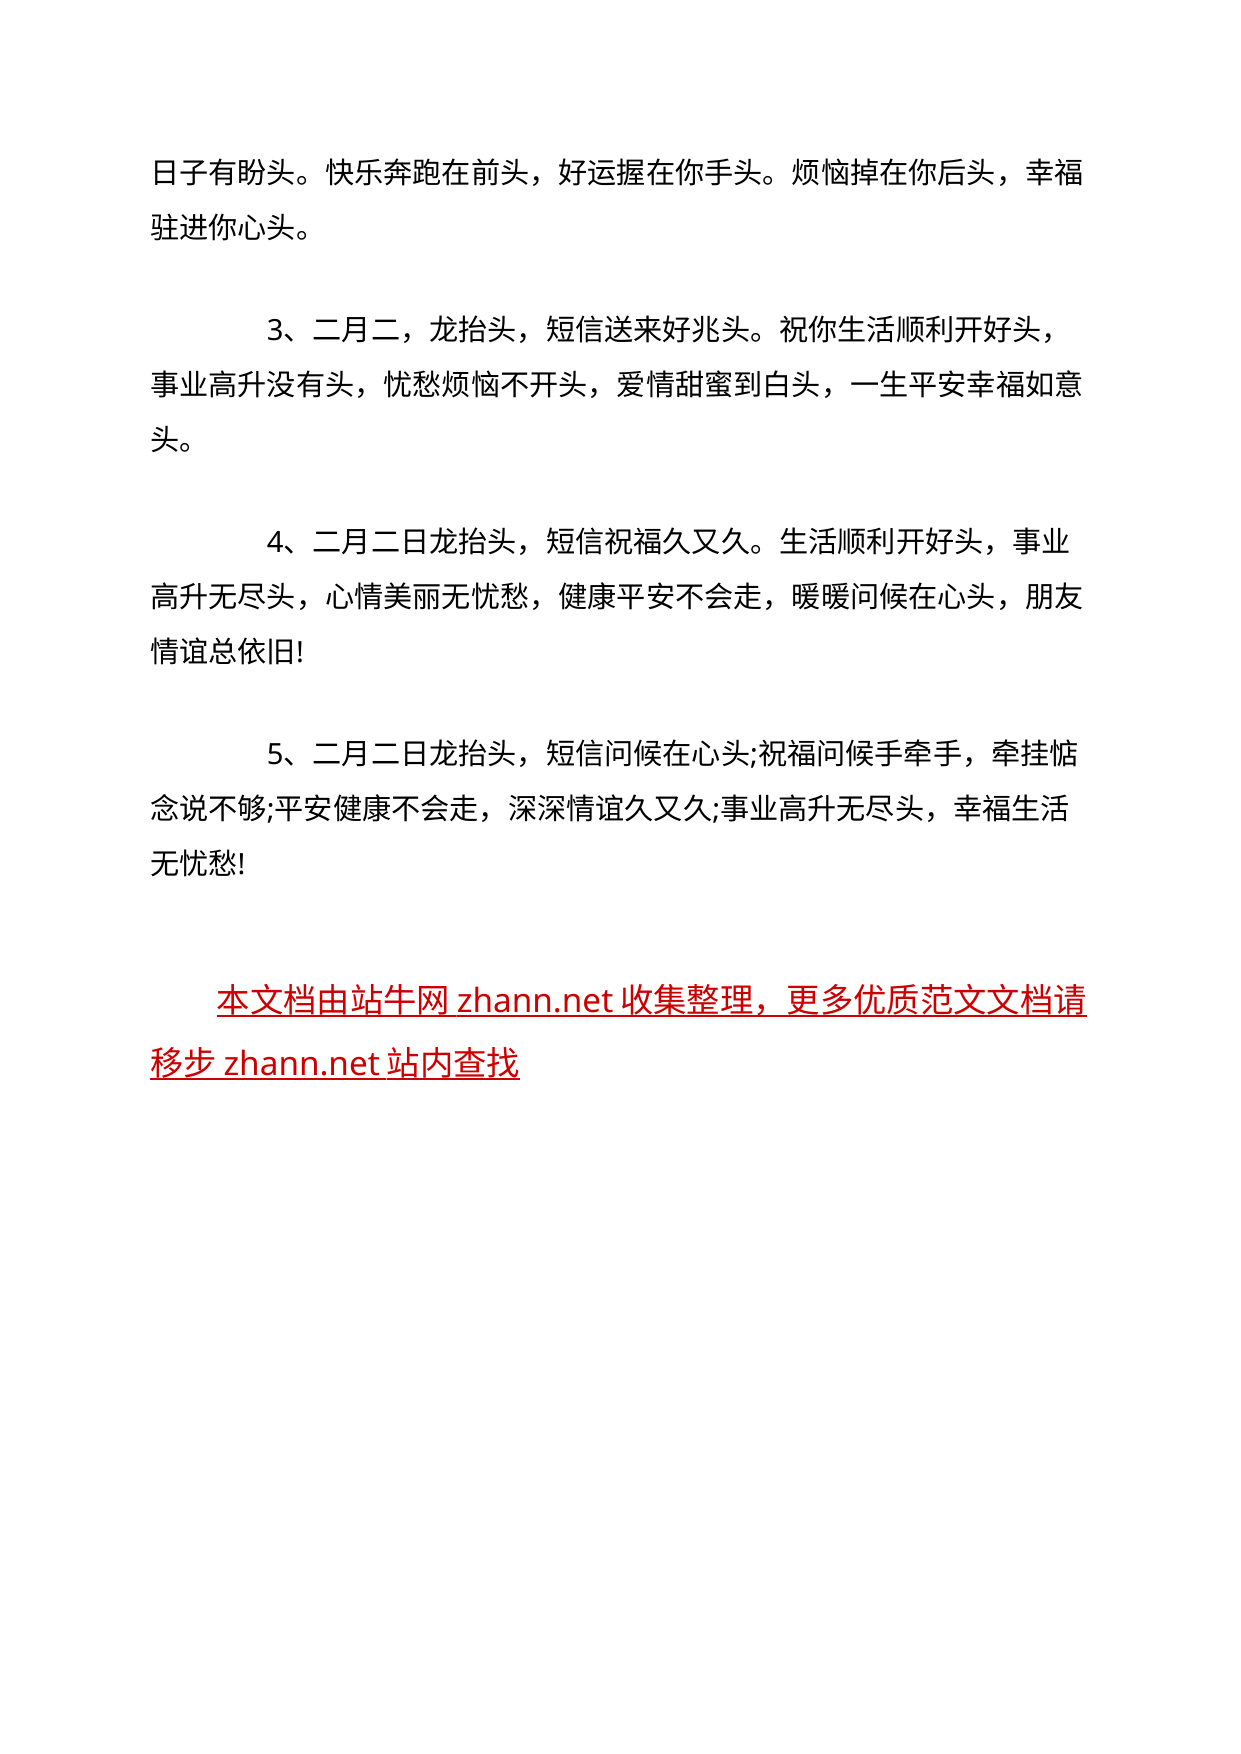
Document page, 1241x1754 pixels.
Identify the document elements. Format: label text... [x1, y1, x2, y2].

text 本文档由站牛网zhann.net收集整理，更多优质范文文档请移步zhann.net站内查找 [150, 973, 1090, 1085]
text 4、二月二日龙抬头，短信祝福久又久。生活顺利开好头，事业高升无尽头，心情美丽无忧愁，健康平安不会走，暖暖问候在心头，朋友情谊总依旧! [150, 518, 1090, 671]
text 5、二月二日龙抬头，短信问候在心头;祝福问候手牵手，牵挂惦念说不够;平安健康不会走，深深情谊久又久;事业高升无尽头，幸福生活无忧愁! [150, 730, 1090, 883]
text 3、二月二，龙抬头，短信送来好兆头。祝你生活顺利开好头，事业高升没有头，忧愁烦恼不开头，爱情甜蜜到白头，一生平安幸福如意头。 [150, 307, 1090, 459]
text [150, 150, 1090, 247]
